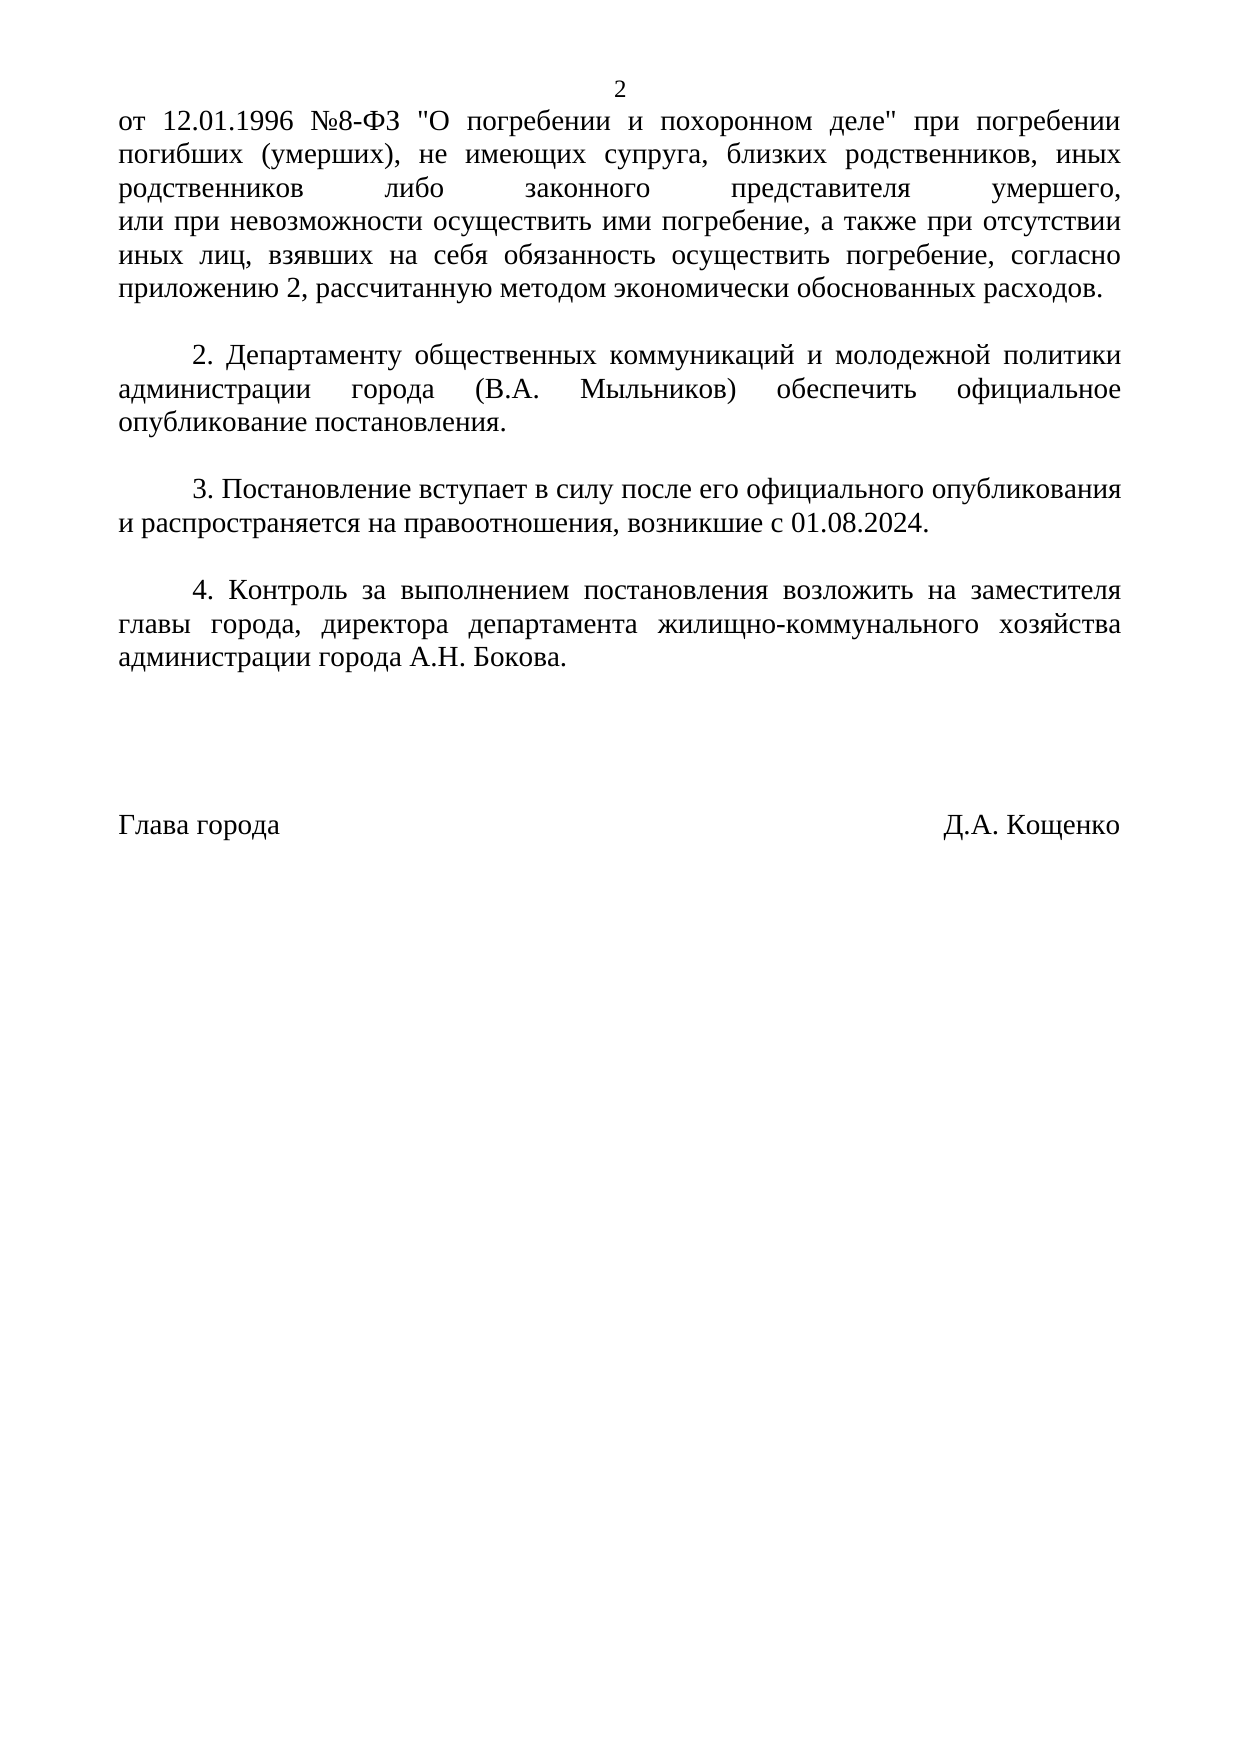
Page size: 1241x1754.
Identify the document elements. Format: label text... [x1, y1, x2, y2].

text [118, 103, 1122, 304]
text Глава города Д.А. Кощенко [118, 807, 1122, 841]
text 4. Контроль за выполнением постановления возложить на заместителя главы города, директора департамента жилищно-коммунального хозяйства администрации города А.Н. Бокова. [118, 572, 1122, 673]
text 2. Департаменту общественных коммуникаций и молодежной политики администрации города (В.А. Мыльников) обеспечить официальное опубликование постановления. [118, 337, 1122, 438]
text 3. Постановление вступает в силу после его официального опубликования и распространяется на правоотношения, возникшие с 01.08.2024. [118, 472, 1122, 539]
